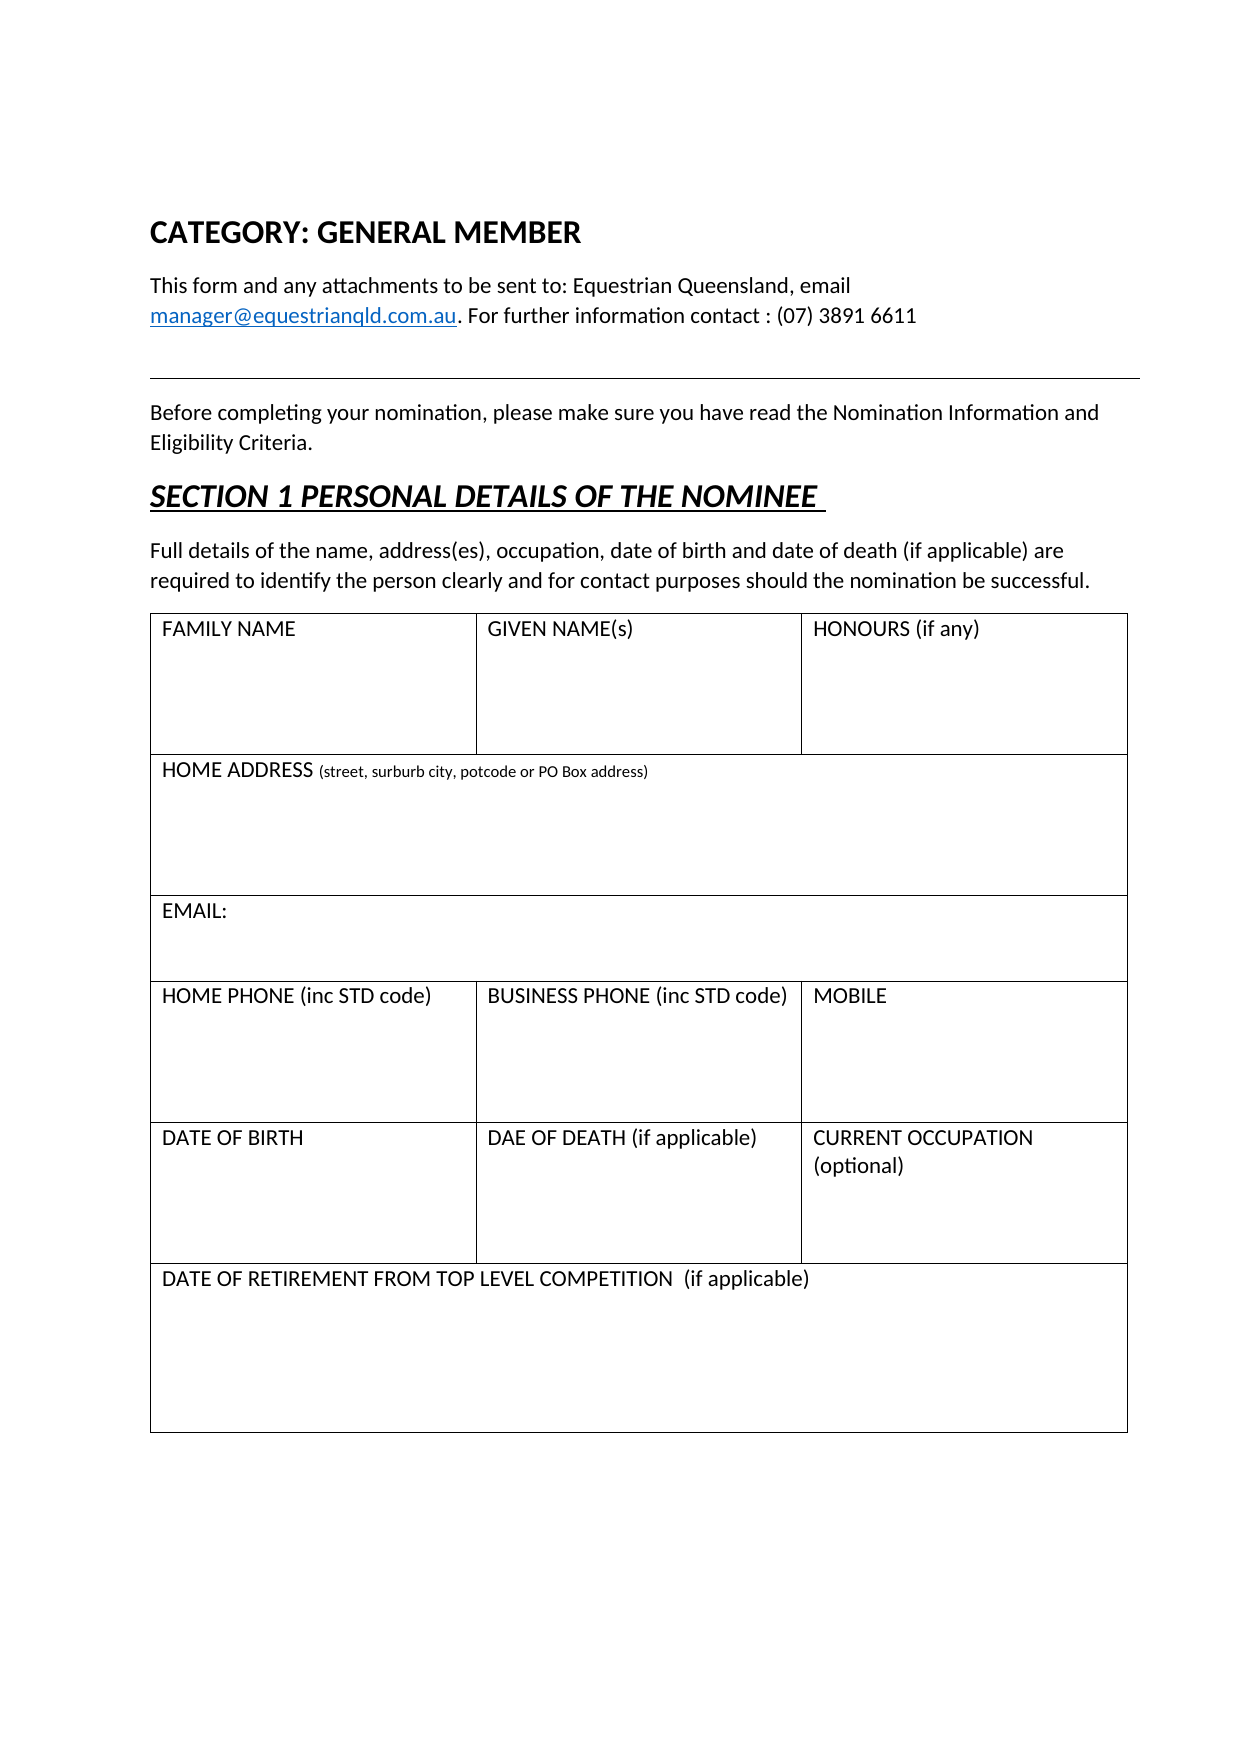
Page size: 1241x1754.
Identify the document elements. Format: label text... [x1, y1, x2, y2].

table_header GIVEN NAME(s) [477, 614, 801, 754]
table_cell CURRENT OCCUPATION (optional) [802, 1123, 1127, 1263]
text Full details of the name, address(es), occupation, date of birth and date of death (if applicable) are required to identify the person clearly and for contact purposes should the nomination be successful. [150, 536, 1140, 594]
table_cell DATE OF RETIREMENT FROM TOP LEVEL COMPETITION (if applicable) [151, 1264, 1127, 1432]
table_cell MOBILE [802, 982, 1127, 1122]
table_cell DAE OF DEATH (if applicable) [477, 1123, 801, 1263]
table_cell BUSINESS PHONE (inc STD code) [477, 982, 801, 1122]
table_cell EMAIL: [151, 896, 1127, 981]
table_header FAMILY NAME [151, 614, 476, 754]
table_cell DATE OF BIRTH [151, 1123, 476, 1263]
text SECTION 1 PERSONAL DETAILS OF THE NOMINEE [150, 475, 1140, 516]
text This form and any attachments to be sent to: Equestrian Queensland, email manager@equestrianqld.com.au. For further information contact : (07) 3891 6611 [150, 271, 1140, 329]
table_header HONOURS (if any) [802, 614, 1127, 754]
table_cell HOME ADDRESS (street, surburb city, potcode or PO Box address) [151, 755, 1127, 895]
text CATEGORY: GENERAL MEMBER [150, 211, 1140, 251]
table_cell HOME PHONE (inc STD code) [151, 982, 476, 1122]
text Before completing your nomination, please make sure you have read the Nomination Information and Eligibility Criteria. [150, 398, 1140, 457]
